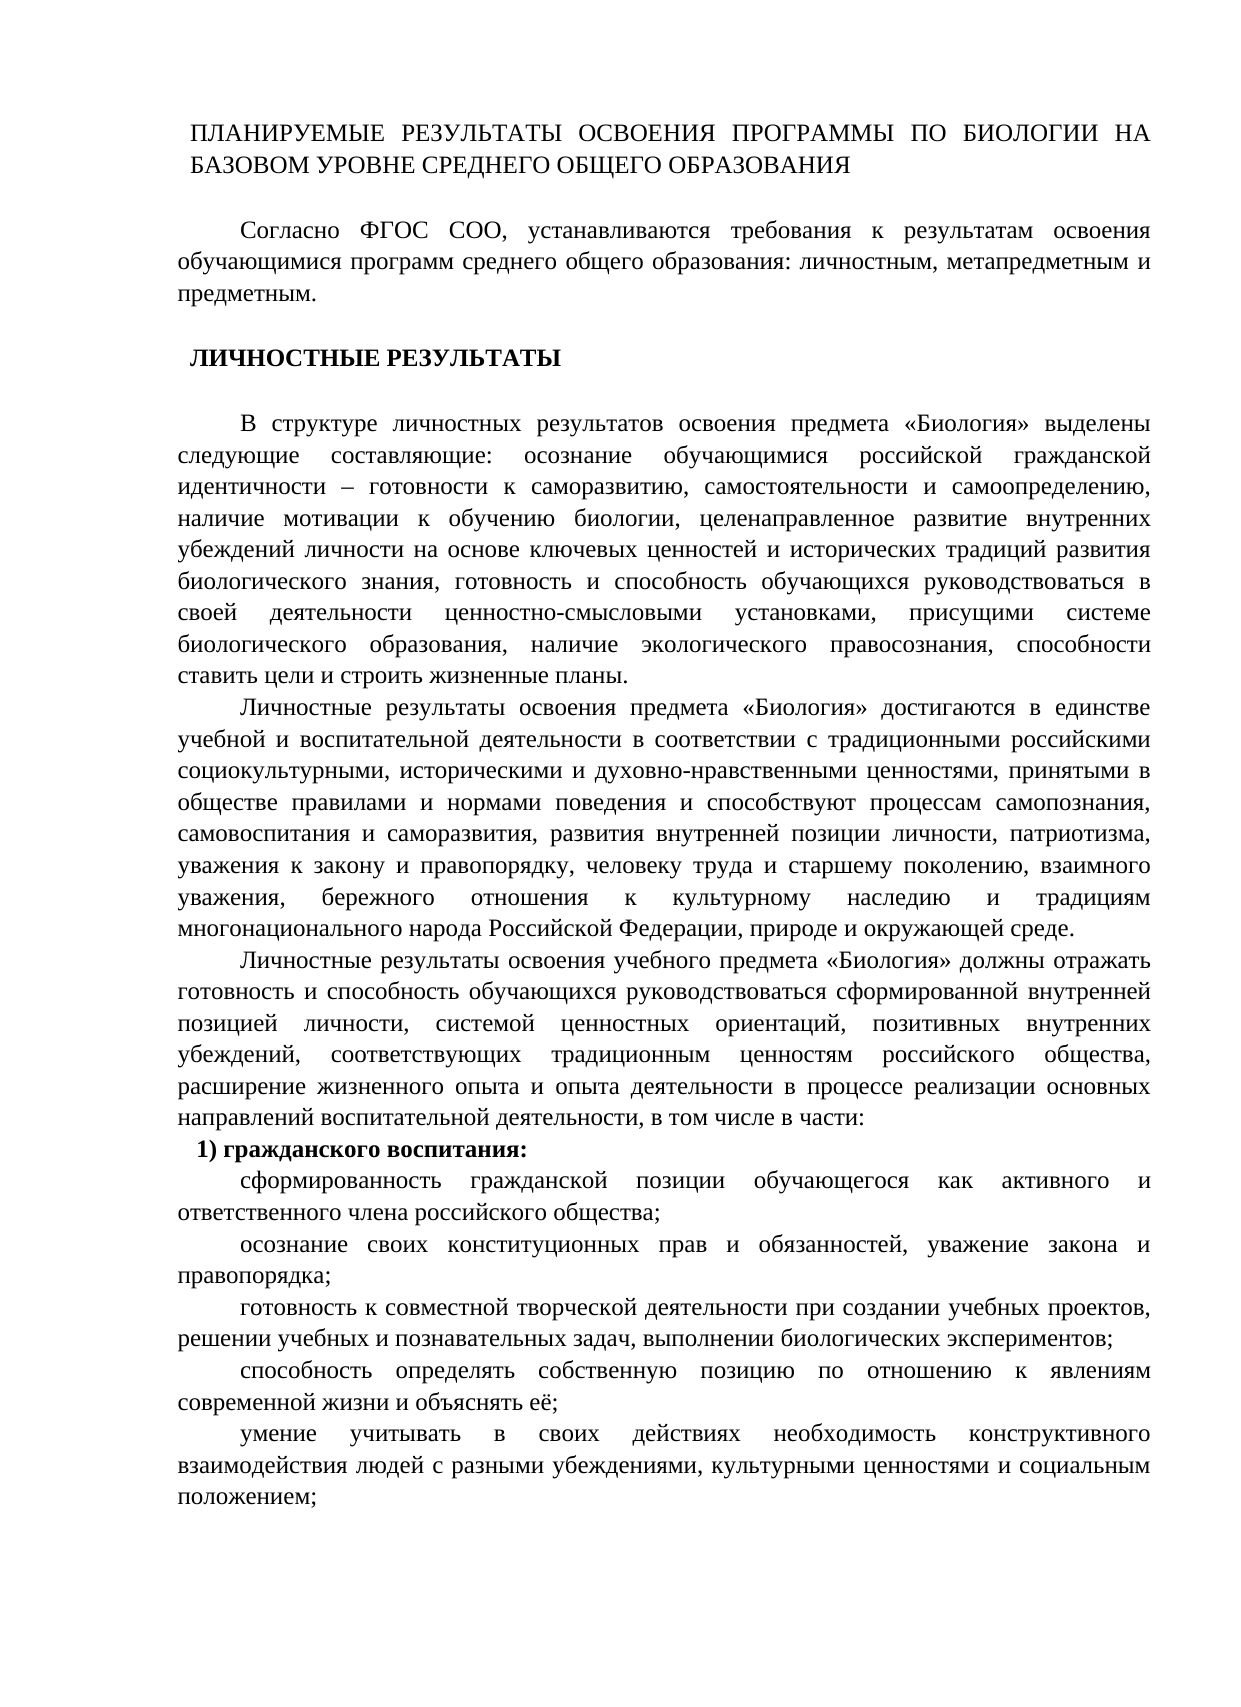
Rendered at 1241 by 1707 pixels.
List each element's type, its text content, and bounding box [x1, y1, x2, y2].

text ЛИЧНОСТНЫЕ РЕЗУЛЬТАТЫ [190, 343, 1152, 372]
text ПЛАНИРУЕМЫЕ РЕЗУЛЬТАТЫ ОСВОЕНИЯ ПРОГРАММЫ ПО БИОЛОГИИ НА БАЗОВОМ УРОВНЕ СРЕДНЕГО ОБЩЕГО ОБРАЗОВАНИЯ [190, 118, 1152, 178]
text способность определять собственную позицию по отношению к явлениям современной жизни и объяснять её; [177, 1355, 1152, 1415]
text осознание своих конституционных прав и обязанностей, уважение закона и правопорядка; [177, 1229, 1152, 1289]
text Согласно ФГОС СОО, устанавливаются требования к результатам освоения обучающимися программ среднего общего образования: личностным, метапредметным и предметным. [177, 215, 1152, 307]
text В структуре личностных результатов освоения предмета «Биология» выделены следующие составляющие: осознание обучающимися российской гражданской идентичности – готовности к саморазвитию, самостоятельности и самоопределению, наличие мотивации к обучению биологии, целенаправленное развитие внутренних убеждений личности на основе ключевых ценностей и исторических традиций развития биологического знания, готовность и способность обучающихся руководствоваться в своей деятельности ценностно-смысловыми установками, присущими системе биологического образования, наличие экологического правосознания, способности ставить цели и строить жизненные планы. [177, 408, 1152, 689]
text Личностные результаты освоения предмета «Биология» достигаются в единстве учебной и воспитательной деятельности в соответствии с традиционными российскими социокультурными, историческими и духовно-нравственными ценностями, принятыми в обществе правилами и нормами поведения и способствуют процессам самопознания, самовоспитания и саморазвития, развития внутренней позиции личности, патриотизма, уважения к закону и правопорядку, человеку труда и старшему поколению, взаимного уважения, бережного отношения к культурному наследию и традициям многонационального народа Российской Федерации, природе и окружающей среде. [177, 692, 1152, 942]
text 1) гражданского воспитания: [190, 1134, 1152, 1163]
text сформированность гражданской позиции обучающегося как активного и ответственного члена российского общества; [177, 1166, 1152, 1226]
text готовность к совместной творческой деятельности при создании учебных проектов, решении учебных и познавательных задач, выполнении биологических экспериментов; [177, 1292, 1152, 1352]
text Личностные результаты освоения учебного предмета «Биология» должны отражать готовность и способность обучающихся руководствоваться сформированной внутренней позицией личности, системой ценностных ориентаций, позитивных внутренних убеждений, соответствующих традиционным ценностям российского общества, расширение жизненного опыта и опыта деятельности в процессе реализации основных направлений воспитательной деятельности, в том числе в части: [177, 945, 1152, 1131]
text умение учитывать в своих действиях необходимость конструктивного взаимодействия людей с разными убеждениями, культурными ценностями и социальным положением; [177, 1418, 1152, 1510]
